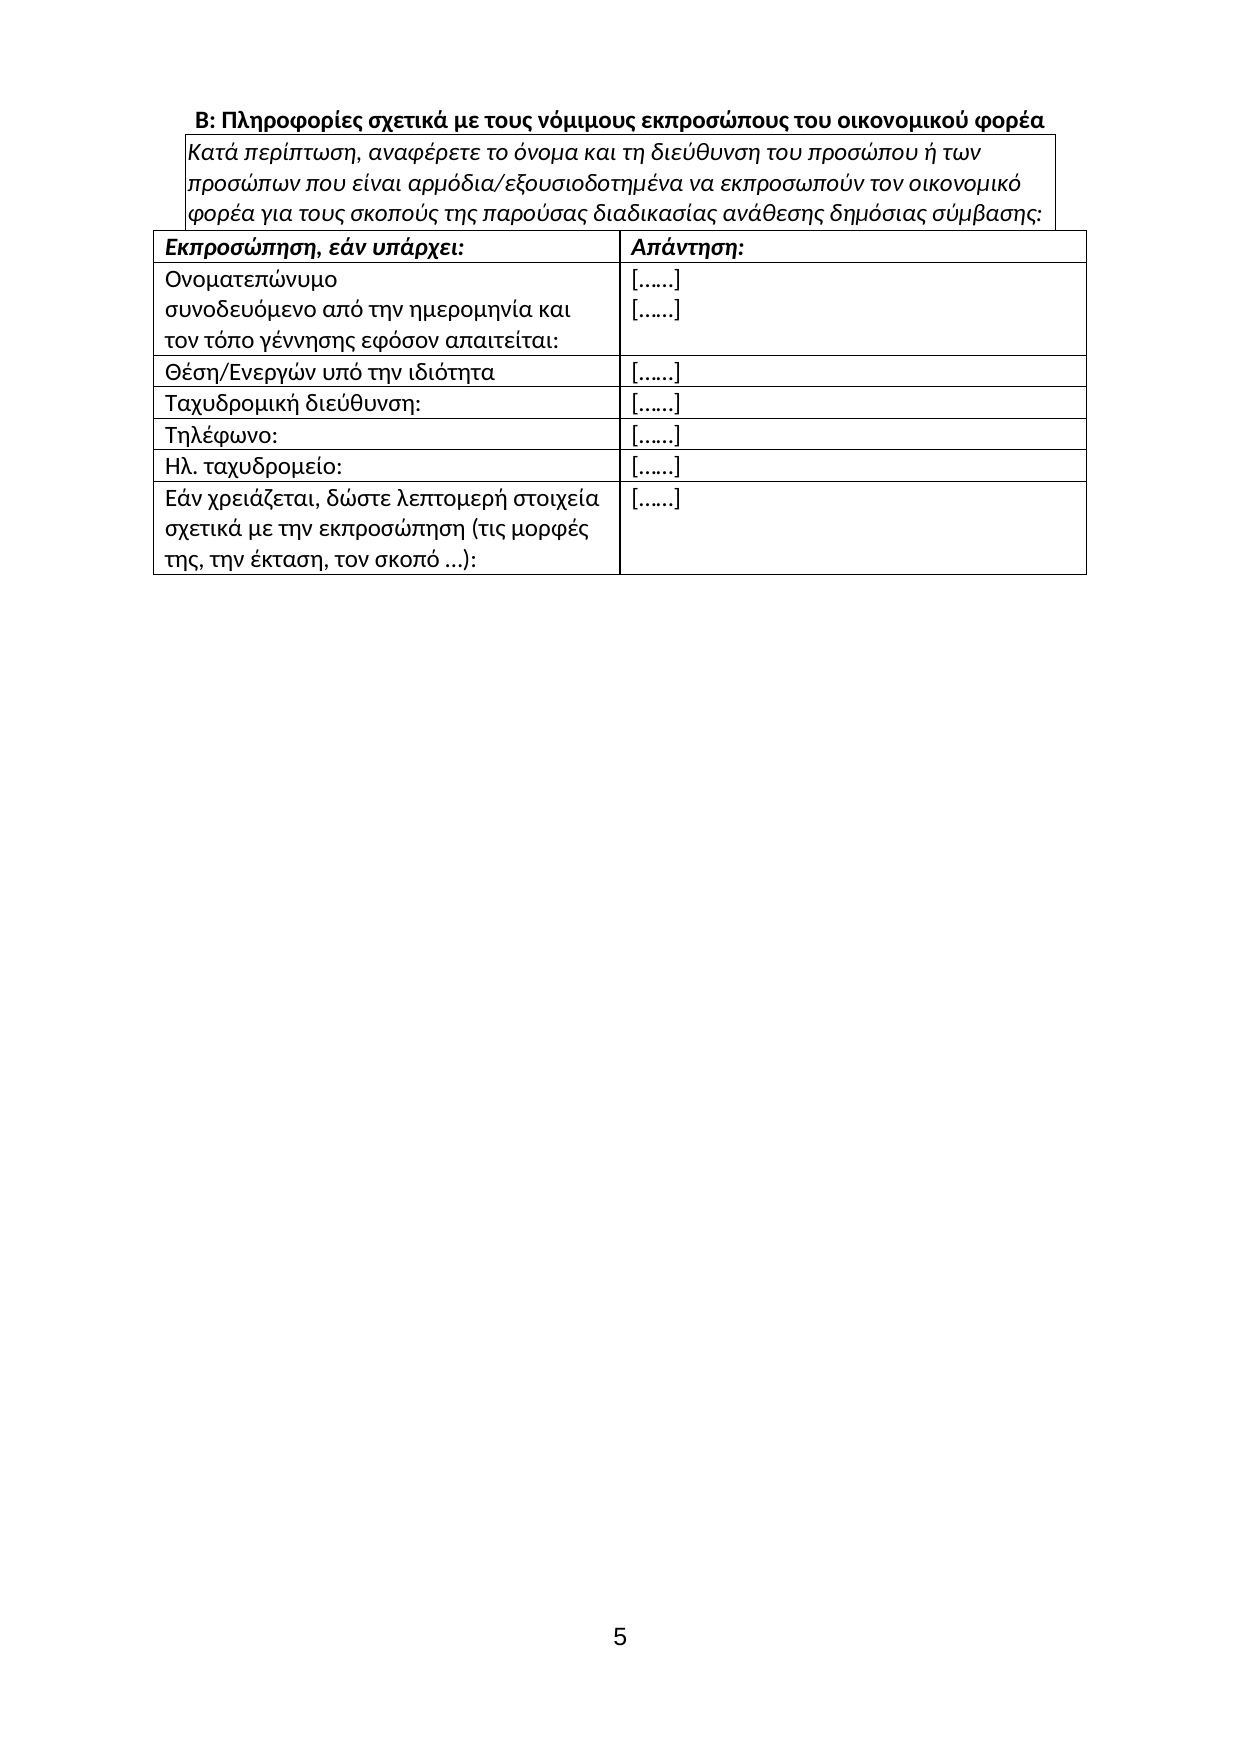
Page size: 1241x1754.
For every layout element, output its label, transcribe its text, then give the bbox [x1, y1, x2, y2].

table_cell Ονοματεπώνυμο συνοδευόμενο από την ημερομηνία και τον τόπο γέννησης εφόσον απαιτείται: [154, 263, 619, 354]
text Κατά περίπτωση, αναφέρετε το όνομα και τη διεύθυνση του προσώπου ή των προσώπων που είναι αρμόδια/εξουσιοδοτημένα να εκπροσωπούν τον οικονομικό φορέα για τους σκοπούς της παρούσας διαδικασίας ανάθεσης δημόσιας σύμβασης: [186, 135, 1055, 230]
table_cell Εάν χρειάζεται, δώστε λεπτομερή στοιχεία σχετικά με την εκπροσώπηση (τις μορφές της, την έκταση, τον σκοπό …): [154, 482, 619, 573]
table_cell [……] [621, 419, 1086, 449]
table_cell [……] [621, 450, 1086, 481]
table_cell [……] [621, 356, 1086, 386]
text Β: Πληροφορίες σχετικά με τους νόμιμους εκπροσώπους του οικονομικού φορέα [187, 104, 1053, 134]
table_cell [……] [621, 387, 1086, 418]
table_cell Ταχυδρομική διεύθυνση: [154, 387, 619, 418]
table_header Απάντηση: [621, 231, 1086, 262]
table_cell [……] [……] [621, 263, 1086, 354]
table_cell Τηλέφωνο: [154, 419, 619, 449]
table_header Εκπροσώπηση, εάν υπάρχει: [154, 231, 619, 262]
table_cell [……] [621, 482, 1086, 573]
table_cell Θέση/Ενεργών υπό την ιδιότητα [154, 356, 619, 386]
table_cell Ηλ. ταχυδρομείο: [154, 450, 619, 481]
